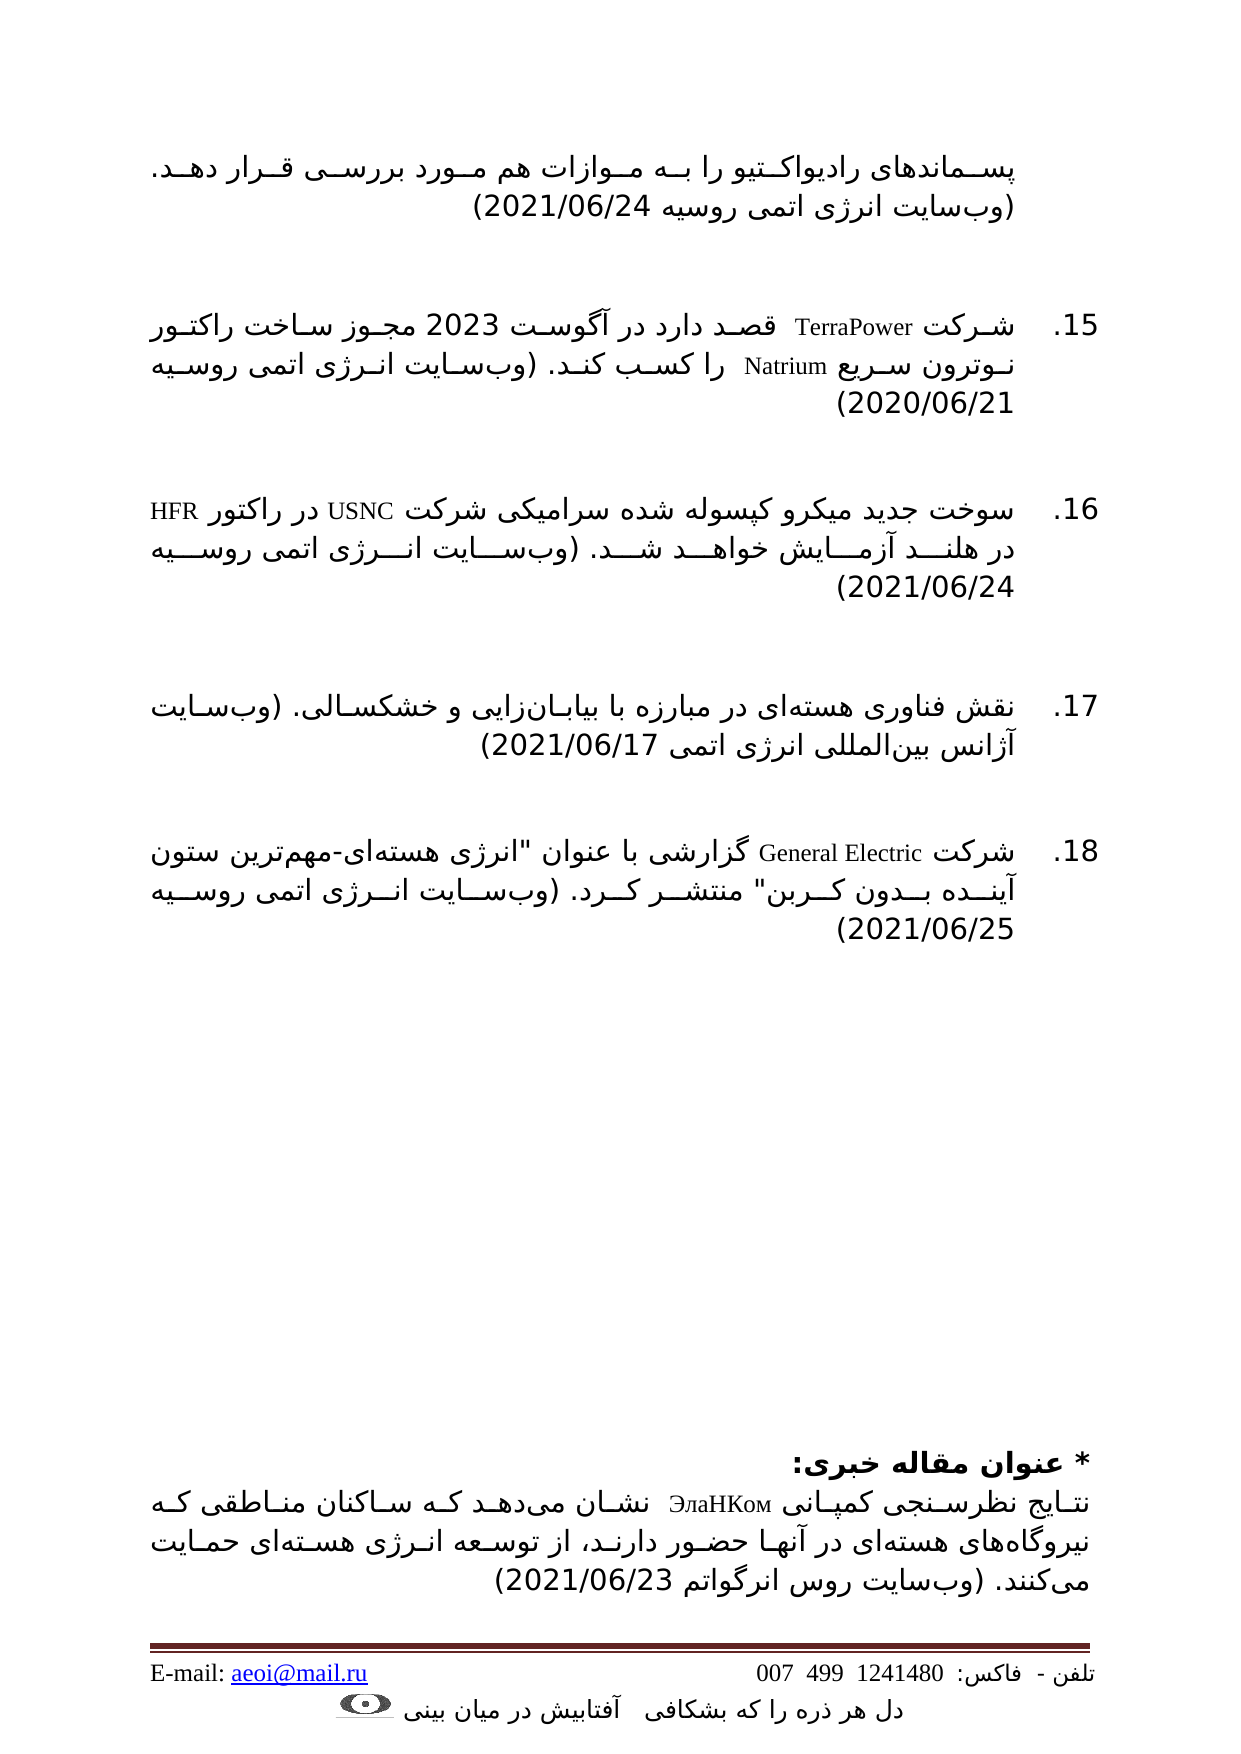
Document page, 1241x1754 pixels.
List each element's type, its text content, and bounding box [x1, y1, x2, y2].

picture [335, 1688, 395, 1718]
list سوخت جدید میکرو کپسوله شده سرامیکی شرکت USNC در راکتور HFR در هلند آزمایش خواهد شد. (وب‌سایت انرژی اتمی روسیه 2021/06/24) [150, 492, 1053, 604]
list شرکت TerraPower قصد دارد در آگوست 2023 مجوز ساخت راکتور نوترون سریع Natrium را کسب کند. (وب‌سایت انرژی اتمی روسیه 2020/06/21) [150, 308, 1053, 420]
text نتایج نظرسنجی کمپانی ЭлаНКом نشان می‌دهد که ساکنان مناطقی که نیروگاه‌های هسته‌ای در آنها حضور دارند، از توسعه انرژی هسته‌ای حمایت می‌کنند. (وب‌سایت روس انرگواتم 2021/06/23) [150, 1486, 1090, 1598]
list شرکت General Electric گزارشی با عنوان "انرژی هسته‌ای-مهم‌ترین ستون آینده بدون کربن" منتشر کرد. (وب‌سایت انرژی اتمی روسیه 2021/06/25) [150, 834, 1053, 946]
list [150, 150, 1053, 223]
text * عنوان مقاله خبری: [150, 1447, 1090, 1481]
list نقش فناوری هسته‌ای در مبارزه با بیابان‌زایی و خشکسالی. (وب‌سایت آژانس بین‌المللی انرژی اتمی 2021/06/17) [150, 689, 1053, 762]
